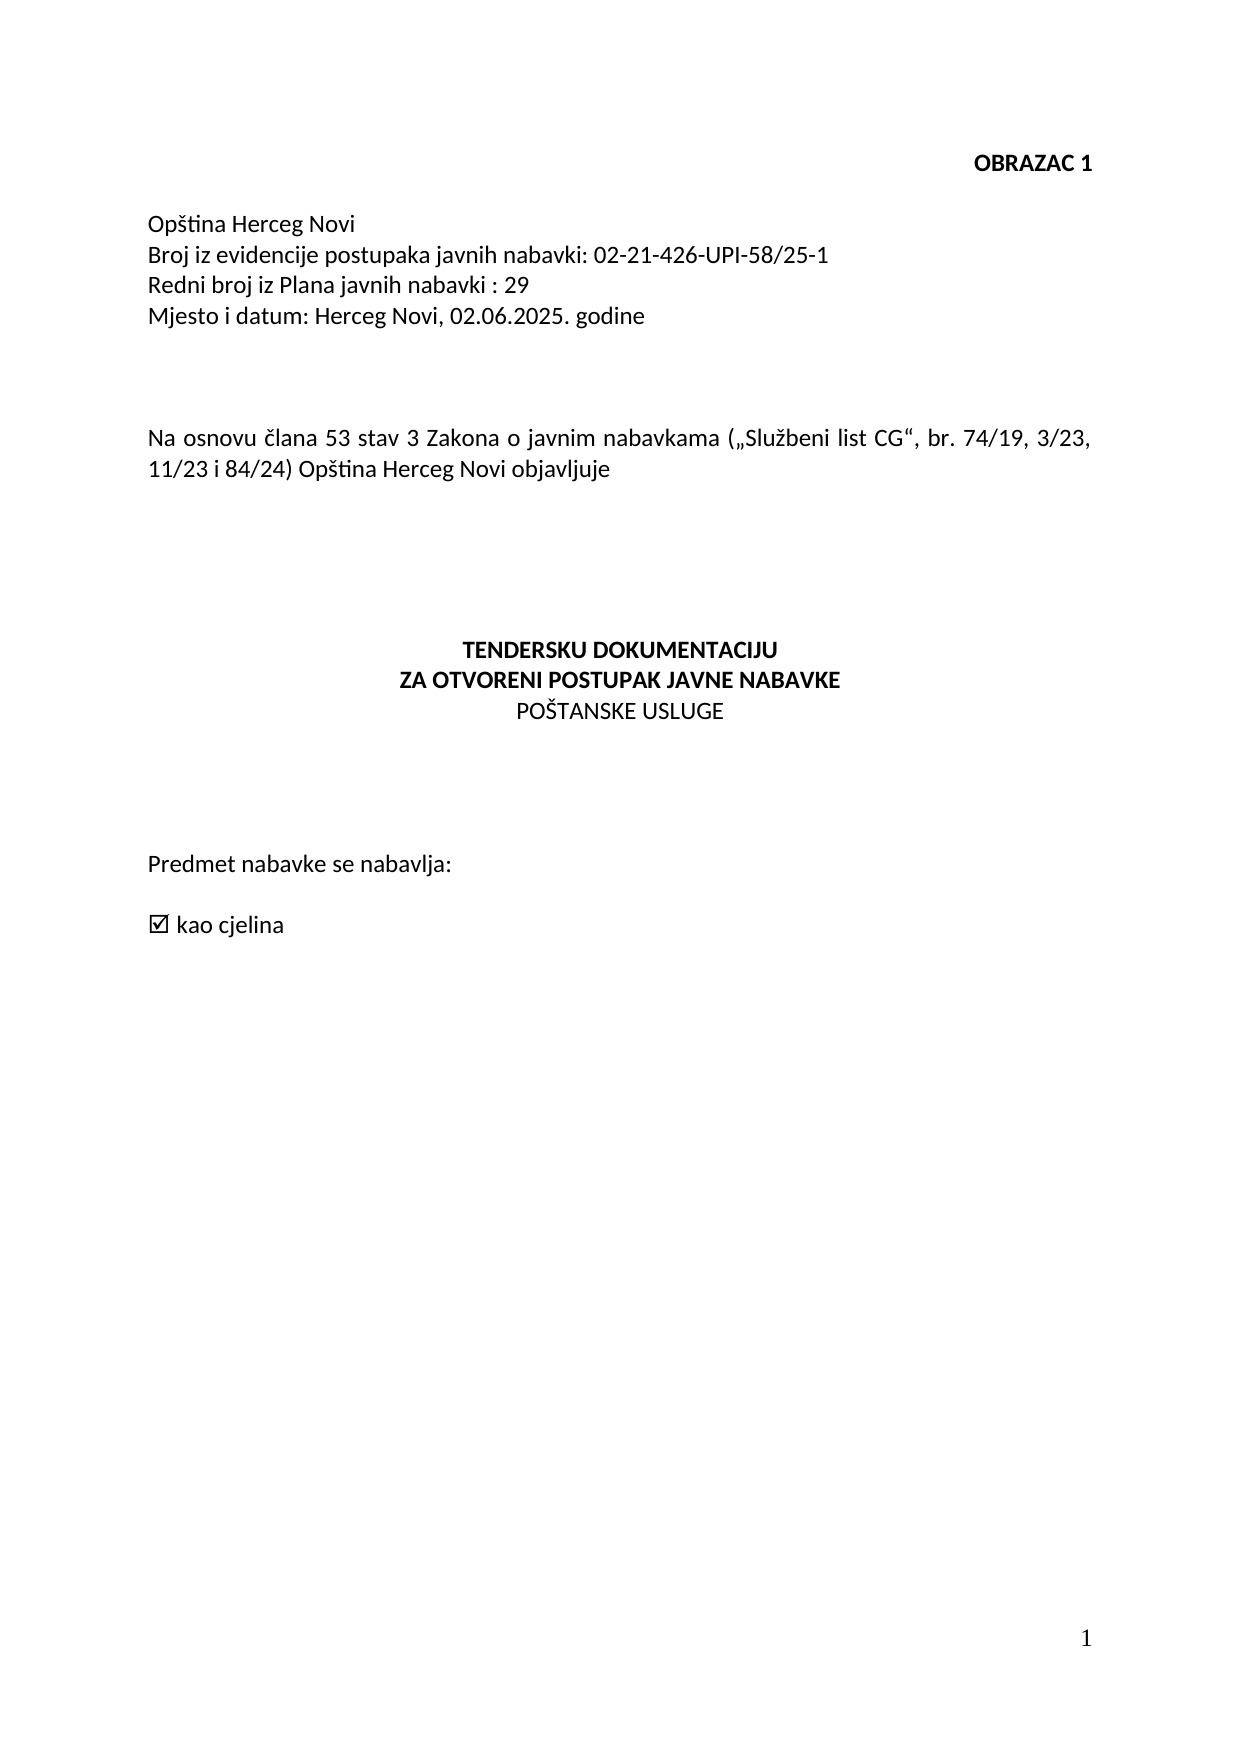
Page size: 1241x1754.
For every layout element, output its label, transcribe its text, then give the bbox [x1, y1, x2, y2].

text ZA OTVORENI POSTUPAK JAVNE NABAVKE [148, 665, 1093, 695]
text Opština Herceg Novi [148, 209, 1093, 239]
text Redni broj iz Plana javnih nabavki : 29 [148, 270, 1093, 300]
text Predmet nabavke se nabavlja: [148, 848, 1093, 878]
text POŠTANSKE USLUGE [148, 695, 1093, 726]
text Mjesto i datum: Herceg Novi, 02.06.2025. godine [148, 300, 1093, 331]
text kao cjelina [148, 909, 1093, 939]
text OBRAZAC 1 [148, 148, 1093, 178]
text TENDERSKU DOKUMENTACIJU [148, 634, 1093, 665]
text Na osnovu člana 53 stav 3 Zakona o javnim nabavkama („Službeni list CG“, br. 74/19, 3/23, 11/23 i 84/24) Opština Herceg Novi objavljuje [148, 422, 1093, 483]
text Broj iz evidencije postupaka javnih nabavki: 02-21-426-UPI-58/25-1 [148, 239, 1093, 270]
